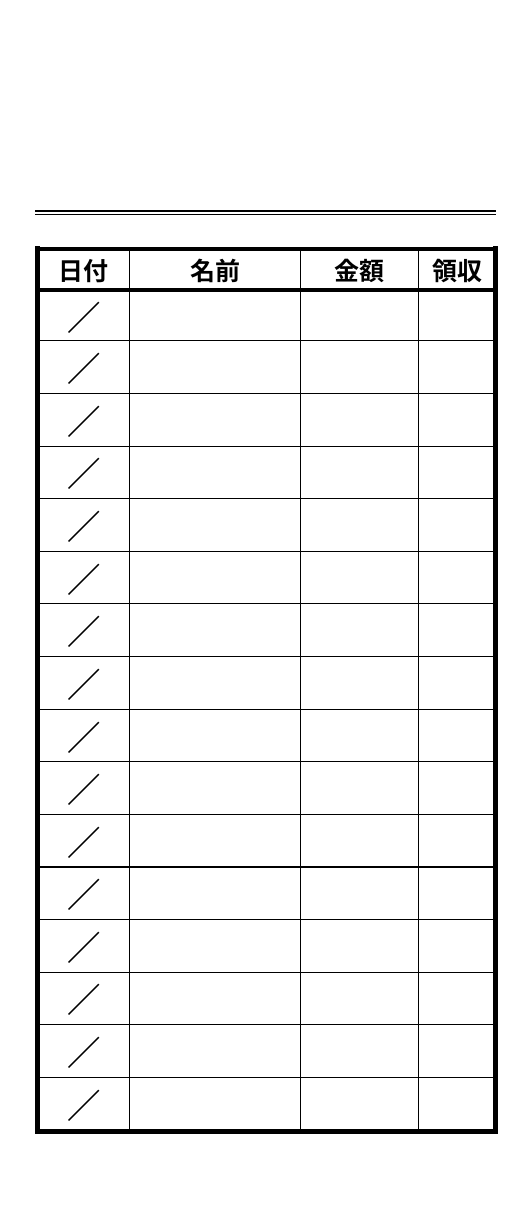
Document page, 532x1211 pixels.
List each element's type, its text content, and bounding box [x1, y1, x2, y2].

table_cell [130, 1078, 300, 1129]
table_cell [419, 762, 493, 814]
table_cell ／ [40, 920, 129, 972]
table_cell [301, 920, 418, 972]
table_cell ／ [40, 657, 129, 708]
table_cell ／ [40, 762, 129, 814]
table_cell [130, 973, 300, 1024]
table_cell ／ [40, 552, 129, 603]
table_cell ／ [40, 447, 129, 498]
table_cell [419, 710, 493, 761]
table_cell ／ [40, 710, 129, 761]
table_cell [301, 499, 418, 551]
table_header 日付 [40, 251, 129, 287]
table_cell [301, 1025, 418, 1077]
table_header 名前 [130, 251, 300, 287]
table_cell ／ [40, 1078, 129, 1129]
table_cell ／ [40, 292, 129, 340]
table_cell [301, 604, 418, 656]
table_cell [130, 657, 300, 708]
table_cell [419, 1078, 493, 1129]
table_cell ／ [40, 815, 129, 866]
table_cell [130, 868, 300, 919]
table_cell [419, 292, 493, 340]
table_cell [130, 710, 300, 761]
table_cell [130, 341, 300, 393]
table_cell [419, 920, 493, 972]
table_cell [419, 1025, 493, 1077]
table_cell ／ [40, 1025, 129, 1077]
table_cell ／ [40, 341, 129, 393]
table_cell [301, 447, 418, 498]
table_cell ／ [40, 394, 129, 446]
table_cell [301, 868, 418, 919]
table_cell [301, 815, 418, 866]
table_cell [130, 394, 300, 446]
table_cell [419, 341, 493, 393]
table_cell [419, 447, 493, 498]
table_cell [419, 394, 493, 446]
table_cell [301, 394, 418, 446]
table_cell ／ [40, 499, 129, 551]
table_cell [130, 447, 300, 498]
table_cell [130, 920, 300, 972]
table_cell [301, 973, 418, 1024]
table_cell [301, 292, 418, 340]
table_header 金額 [301, 251, 418, 287]
table_cell [419, 499, 493, 551]
table_cell [130, 604, 300, 656]
table_cell [130, 762, 300, 814]
table_cell [419, 815, 493, 866]
table_cell [130, 552, 300, 603]
table_cell [419, 868, 493, 919]
table_cell [301, 341, 418, 393]
table_cell [301, 1078, 418, 1129]
table_cell [130, 292, 300, 340]
table_cell [419, 657, 493, 708]
table_cell ／ [40, 868, 129, 919]
table_cell ／ [40, 604, 129, 656]
table_cell [130, 499, 300, 551]
table_cell [301, 762, 418, 814]
table_cell [419, 552, 493, 603]
table_header 領収 [419, 251, 493, 287]
table_cell [301, 552, 418, 603]
table_cell [419, 604, 493, 656]
table_cell [301, 710, 418, 761]
table_cell [130, 1025, 300, 1077]
table_cell [130, 815, 300, 866]
table_cell [301, 657, 418, 708]
table_cell ／ [40, 973, 129, 1024]
table_cell [419, 973, 493, 1024]
